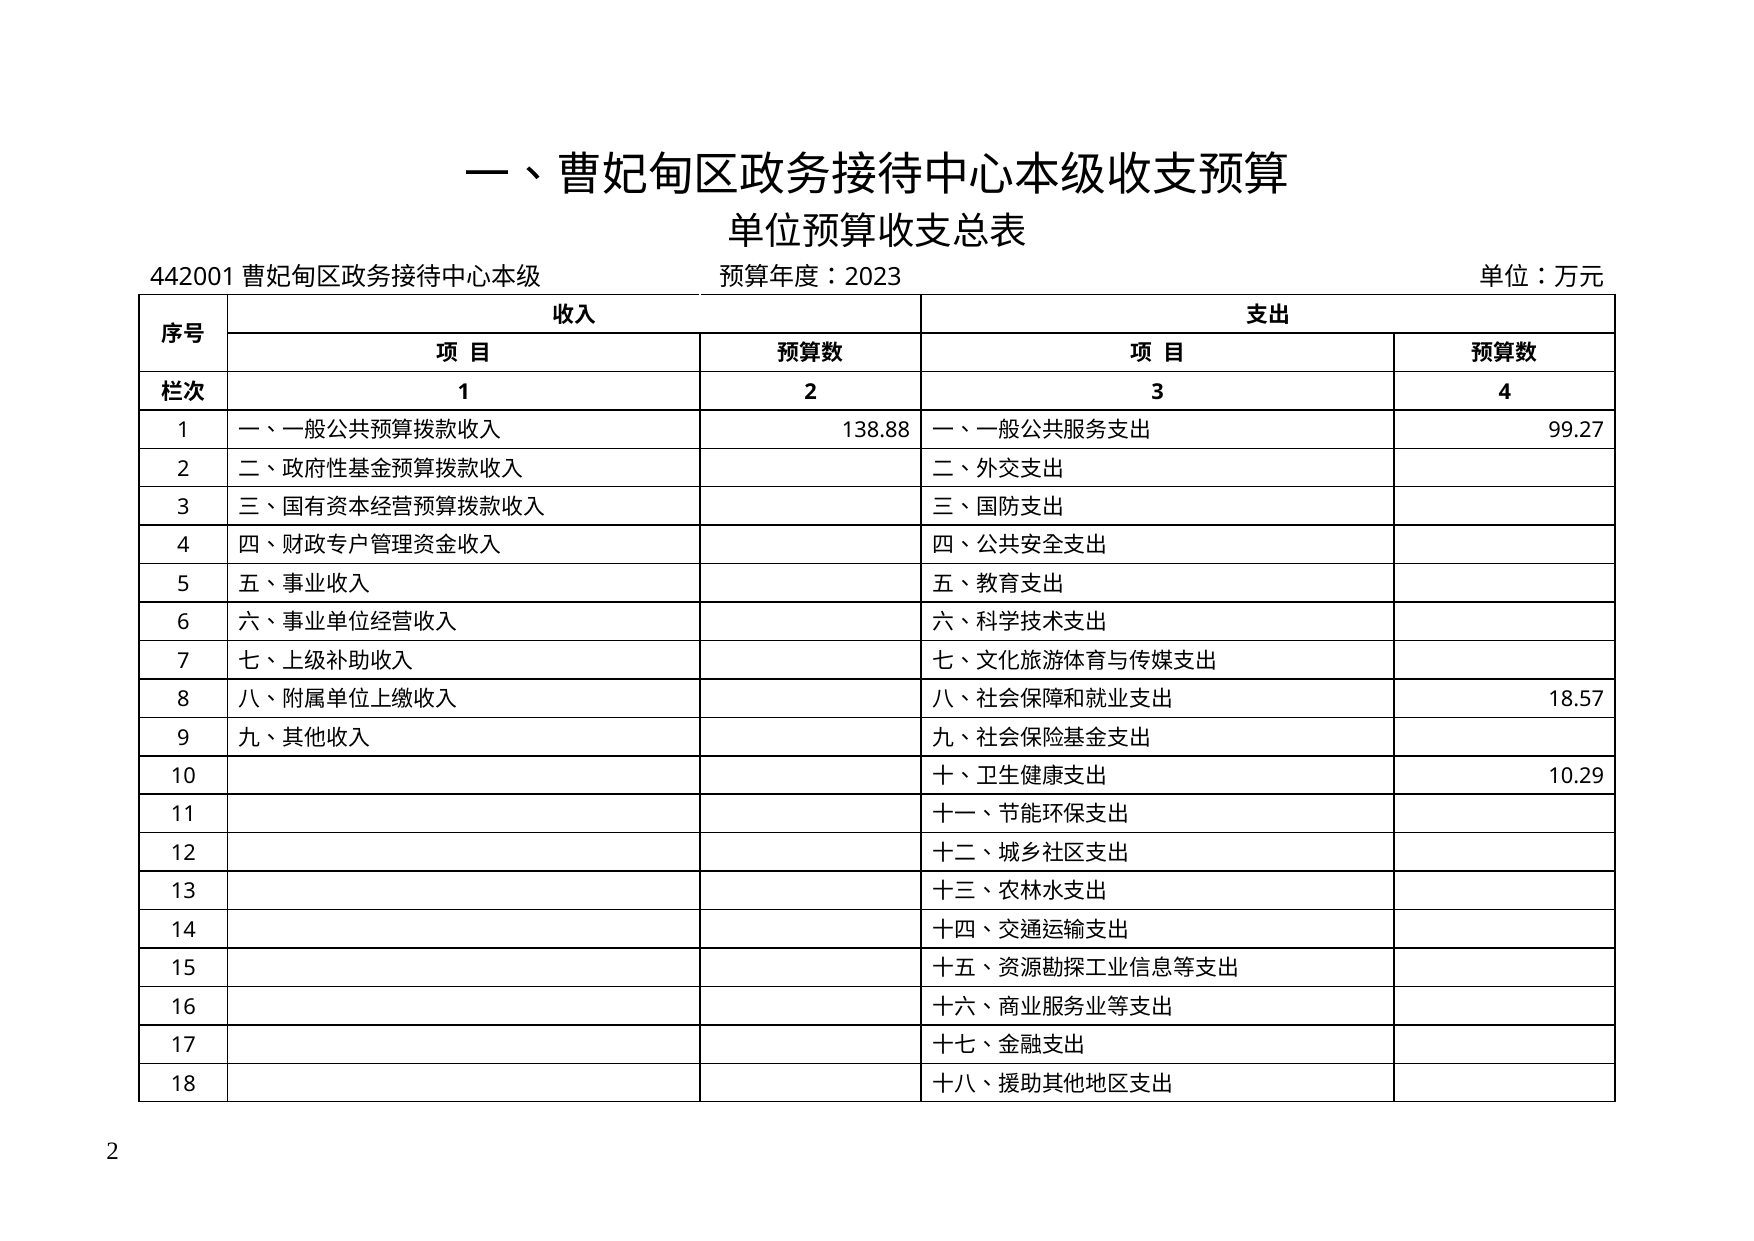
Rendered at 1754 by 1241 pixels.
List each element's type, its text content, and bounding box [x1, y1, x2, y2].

table_cell [228, 757, 699, 793]
table_cell 16 [140, 987, 227, 1024]
table_cell [228, 910, 699, 947]
table_cell 十八、援助其他地区支出 [922, 1064, 1393, 1101]
table_cell 10 [140, 757, 227, 793]
table_cell 二、政府性基金预算拨款收入 [228, 449, 699, 486]
table_cell [1395, 910, 1614, 947]
table_cell 十二、城乡社区支出 [922, 833, 1393, 870]
table_cell 18 [140, 1064, 227, 1101]
table_cell [1395, 449, 1614, 486]
table_cell [228, 987, 699, 1024]
table_cell [1395, 487, 1614, 524]
table_cell [701, 449, 920, 486]
table_cell 预算数 [701, 334, 920, 371]
table_cell 收入 [228, 295, 920, 332]
table_cell 4 [1395, 372, 1614, 409]
table_cell 15 [140, 949, 227, 986]
table_cell 九、社会保险基金支出 [922, 718, 1393, 755]
table_cell 10.29 [1395, 757, 1614, 793]
table_cell [1395, 1064, 1614, 1101]
table_cell 十、卫生健康支出 [922, 757, 1393, 793]
table_cell [1395, 1026, 1614, 1062]
table_cell [1395, 795, 1614, 832]
table_cell 5 [140, 564, 227, 601]
table_cell [1395, 641, 1614, 678]
table_cell [701, 987, 920, 1024]
table_cell [701, 949, 920, 986]
table_cell 十七、金融支出 [922, 1026, 1393, 1062]
table_cell 五、教育支出 [922, 564, 1393, 601]
table_cell 一、一般公共预算拨款收入 [228, 411, 699, 447]
table_cell 99.27 [1395, 411, 1614, 447]
table_cell [701, 487, 920, 524]
table_cell 十四、交通运输支出 [922, 910, 1393, 947]
table_cell 4 [140, 526, 227, 563]
table_cell [228, 949, 699, 986]
table_cell 九、其他收入 [228, 718, 699, 755]
table_cell 预算数 [1395, 334, 1614, 371]
table_cell [701, 910, 920, 947]
table_cell [228, 872, 699, 909]
table_cell [228, 1064, 699, 1101]
table_cell 3 [140, 487, 227, 524]
table_cell [701, 795, 920, 832]
table_header 预算年度：2023 [701, 257, 920, 294]
table_cell 2 [701, 372, 920, 409]
table_cell 二、外交支出 [922, 449, 1393, 486]
table_cell [1395, 872, 1614, 909]
table_cell 栏次 [140, 372, 227, 409]
table_cell 11 [140, 795, 227, 832]
table_cell [701, 603, 920, 639]
table_cell 9 [140, 718, 227, 755]
table_cell 2 [140, 449, 227, 486]
table_cell [228, 1026, 699, 1062]
table_cell 6 [140, 603, 227, 639]
table_cell 18.57 [1395, 680, 1614, 716]
table_cell [1395, 603, 1614, 639]
table_cell [701, 526, 920, 563]
table_cell [701, 718, 920, 755]
table_cell [701, 872, 920, 909]
table_cell 8 [140, 680, 227, 716]
table_cell 14 [140, 910, 227, 947]
table_cell [701, 833, 920, 870]
table_cell 八、社会保障和就业支出 [922, 680, 1393, 716]
table_cell 六、事业单位经营收入 [228, 603, 699, 639]
table_cell 三、国有资本经营预算拨款收入 [228, 487, 699, 524]
table_cell 一、一般公共服务支出 [922, 411, 1393, 447]
table_cell [701, 680, 920, 716]
table_cell 七、文化旅游体育与传媒支出 [922, 641, 1393, 678]
table_cell 十一、节能环保支出 [922, 795, 1393, 832]
table_cell [1395, 833, 1614, 870]
table_cell 六、科学技术支出 [922, 603, 1393, 639]
table_cell [701, 641, 920, 678]
table_cell 八、附属单位上缴收入 [228, 680, 699, 716]
table_cell [1395, 526, 1614, 563]
table_cell 7 [140, 641, 227, 678]
table_cell 3 [922, 372, 1393, 409]
table_cell 1 [140, 411, 227, 447]
table_cell 1 [228, 372, 699, 409]
table_header 单位：万元 [922, 257, 1614, 294]
text 一、曹妃甸区政务接待中心本级收支预算 [106, 142, 1648, 204]
table_cell 十六、商业服务业等支出 [922, 987, 1393, 1024]
table_cell [701, 1064, 920, 1101]
table_cell 支出 [922, 295, 1614, 332]
table_cell [228, 795, 699, 832]
table_cell 17 [140, 1026, 227, 1062]
table_cell 项 目 [228, 334, 699, 371]
table_cell [701, 757, 920, 793]
table_cell 七、上级补助收入 [228, 641, 699, 678]
table_cell [701, 564, 920, 601]
table_header 442001曹妃甸区政务接待中心本级 [140, 257, 699, 294]
text 单位预算收支总表 [106, 204, 1648, 255]
table_cell 四、公共安全支出 [922, 526, 1393, 563]
table_cell [1395, 718, 1614, 755]
table_cell 三、国防支出 [922, 487, 1393, 524]
table_cell 12 [140, 833, 227, 870]
table_cell [701, 1026, 920, 1062]
table_cell 序号 [140, 295, 227, 371]
table_cell 十三、农林水支出 [922, 872, 1393, 909]
table_cell 四、财政专户管理资金收入 [228, 526, 699, 563]
table_cell 十五、资源勘探工业信息等支出 [922, 949, 1393, 986]
table_cell [228, 833, 699, 870]
table_cell 138.88 [701, 411, 920, 447]
table_cell 13 [140, 872, 227, 909]
table_cell [1395, 987, 1614, 1024]
table_cell [1395, 949, 1614, 986]
table_cell 五、事业收入 [228, 564, 699, 601]
table_cell [1395, 564, 1614, 601]
table_cell 项 目 [922, 334, 1393, 371]
